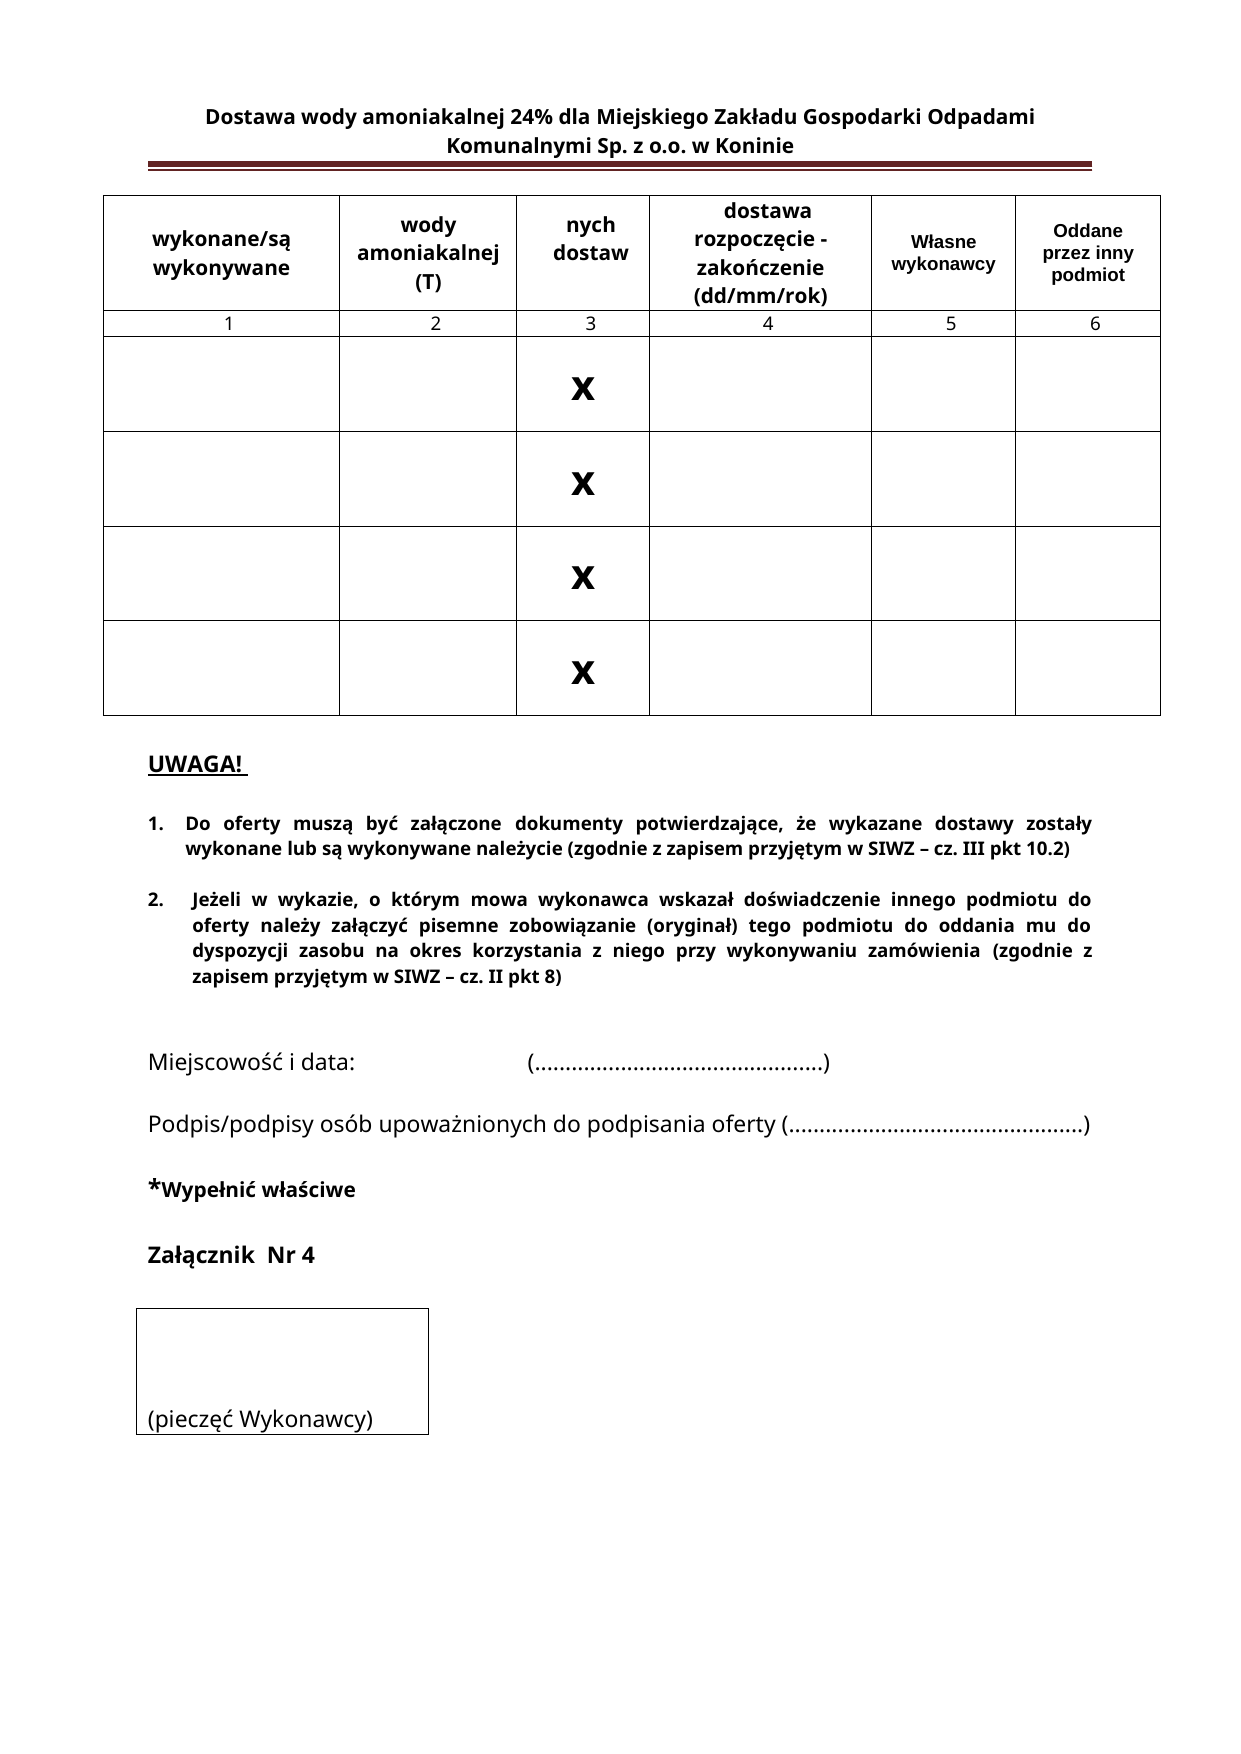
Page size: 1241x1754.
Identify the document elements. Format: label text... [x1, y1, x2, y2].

table_cell [340, 527, 516, 620]
table_cell [650, 621, 871, 715]
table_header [650, 196, 871, 309]
table_cell [1016, 432, 1160, 526]
table_cell [650, 337, 871, 431]
table_cell [340, 432, 516, 526]
table_cell [104, 527, 339, 620]
table_cell [340, 337, 516, 431]
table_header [340, 196, 516, 309]
table_cell [872, 432, 1015, 526]
text Załącznik Nr 4 [148, 1239, 1092, 1271]
table_cell x [517, 432, 649, 526]
text Miejscowość i data: (...............................................) [148, 1045, 1092, 1077]
table_cell [1016, 621, 1160, 715]
table_cell [872, 527, 1015, 620]
table_cell [1016, 527, 1160, 620]
table_cell [650, 432, 871, 526]
table_cell Własne wykonawcy [872, 196, 1015, 309]
table_cell [872, 337, 1015, 431]
table_cell [104, 432, 339, 526]
table_cell 4 [650, 311, 871, 336]
table_cell Oddane przez inny podmiot [1016, 196, 1160, 309]
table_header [517, 196, 649, 309]
table_cell [1016, 337, 1160, 431]
table_cell x [517, 621, 649, 715]
table_header (pieczęć Wykonawcy) [137, 1309, 428, 1434]
table_cell 2 [340, 311, 516, 336]
text *Wypełnić właściwe [148, 1170, 1092, 1204]
table_cell 3 [517, 311, 649, 336]
table_cell [872, 621, 1015, 715]
table_cell [340, 621, 516, 715]
list Jeżeli w wykazie, o którym mowa wykonawca wskazał doświadczenie innego podmiotu do oferty należy załączyć pisemne zobowiązanie (oryginał) tego podmiotu do oddania mu do dyspozycji zasobu na okres korzystania z niego przy wykonywaniu zamówienia (zgodnie z zapisem przyjętym w SIWZ – cz. II pkt 8) [148, 887, 1092, 989]
table_cell 1 [104, 311, 339, 336]
list Do oferty muszą być załączone dokumenty potwierdzające, że wykazane dostawy zostały wykonane lub są wykonywane należycie (zgodnie z zapisem przyjętym w SIWZ – cz. III pkt 10.2) [148, 810, 1092, 861]
table_cell [650, 527, 871, 620]
table_cell [104, 337, 339, 431]
table_cell x [517, 337, 649, 431]
table_cell 6 [1016, 311, 1160, 336]
text UWAGA! [148, 747, 1092, 779]
text Podpis/podpisy osób upoważnionych do podpisania oferty (................................................) [148, 1108, 1092, 1139]
table_cell x [517, 527, 649, 620]
table_cell [104, 621, 339, 715]
table_cell 5 [872, 311, 1015, 336]
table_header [104, 196, 339, 309]
